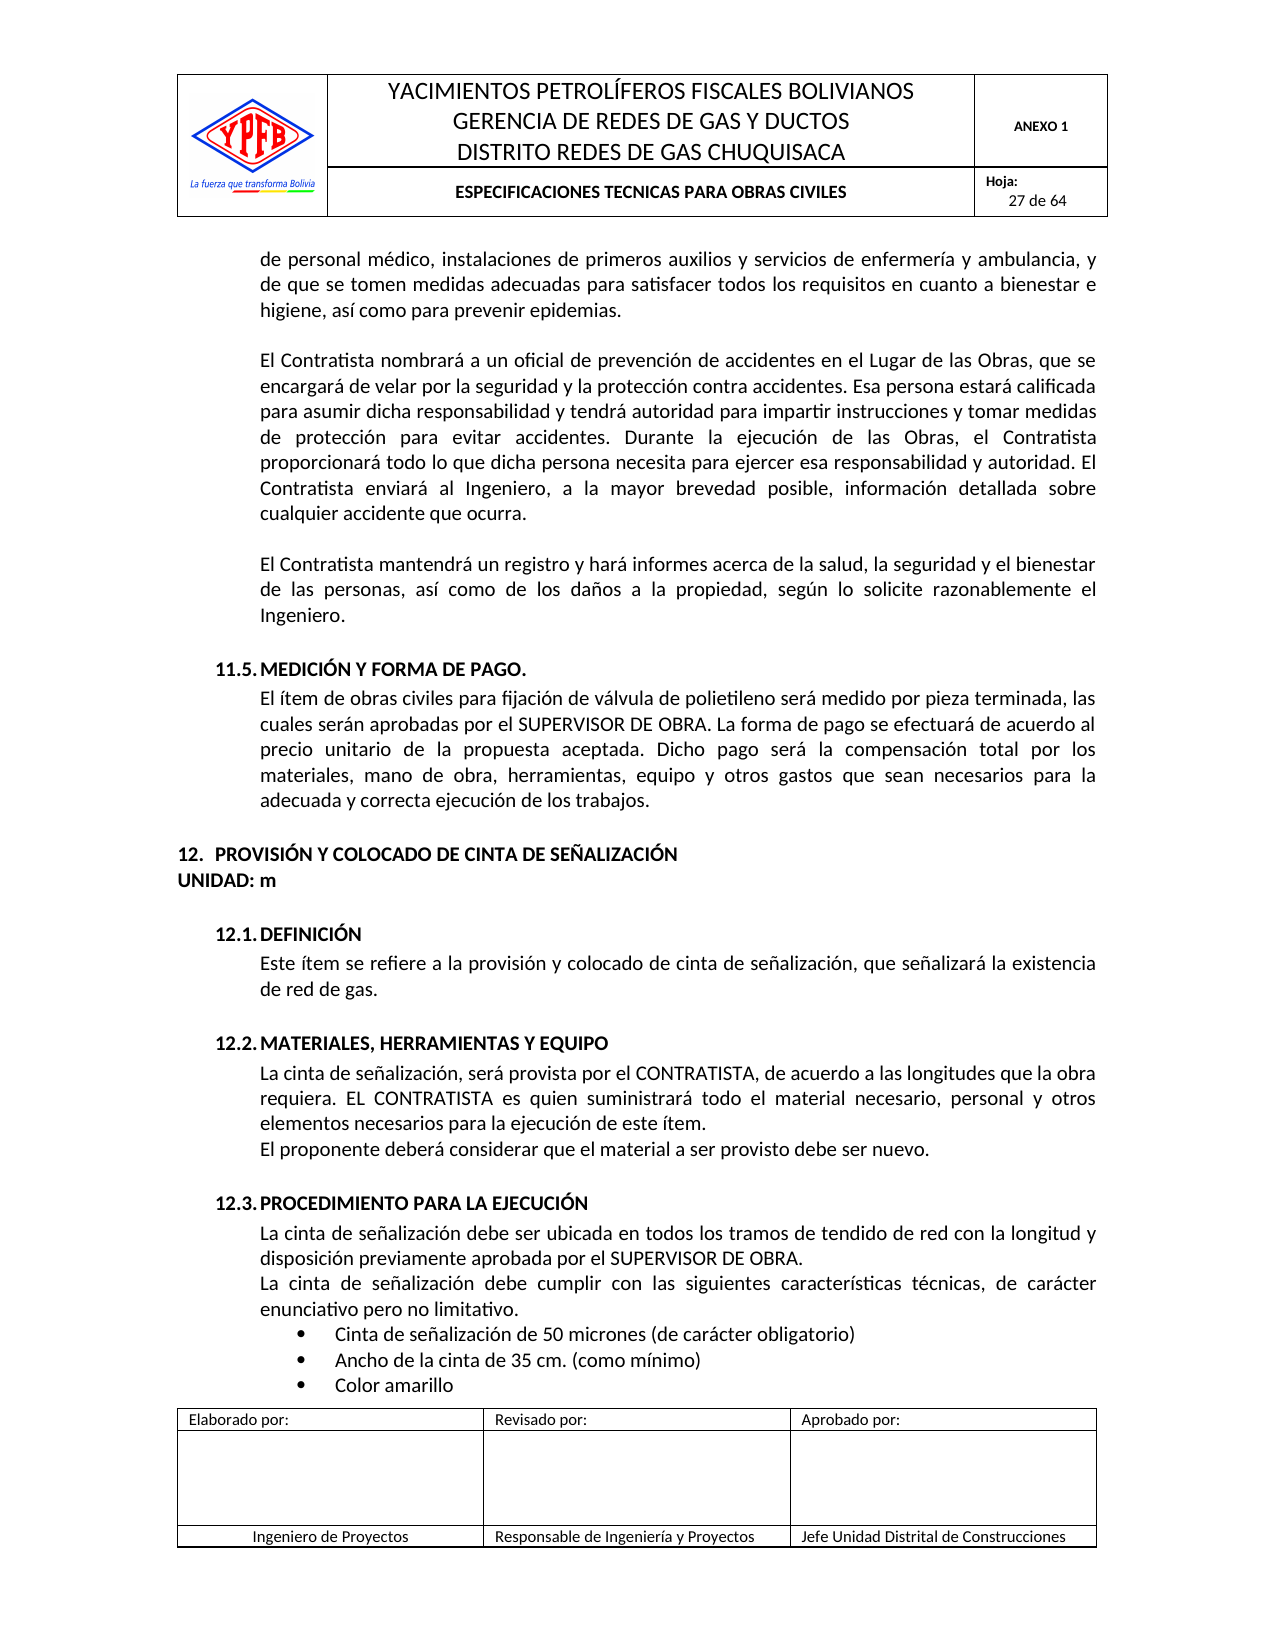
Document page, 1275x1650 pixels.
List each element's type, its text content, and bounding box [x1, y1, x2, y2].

text La cinta de señalización, será provista por el CONTRATISTA, de acuerdo a las longitudes que la obra requiera. EL CONTRATISTA es quien suministrará todo el material necesario, personal y otros elementos necesarios para la ejecución de este ítem. [260, 1060, 1098, 1136]
list Ancho de la cinta de 35 cm. (como mínimo) [297, 1347, 1098, 1372]
text El Contratista mantendrá un registro y hará informes acerca de la salud, la seguridad y el bienestar de las personas, así como de los daños a la propiedad, según lo solicite razonablemente el Ingeniero. [260, 551, 1098, 627]
subtitle PROVISIÓN Y COLOCADO DE CINTA DE SEÑALIZACIÓN [177, 841, 1098, 867]
list Cinta de señalización de 50 micrones (de carácter obligatorio) [297, 1321, 1098, 1347]
list MATERIALES, HERRAMIENTAS Y EQUIPO [215, 1031, 1098, 1056]
picture [188, 93, 316, 198]
text UNIDAD: m [177, 867, 1098, 892]
list DEFINICIÓN [215, 921, 1098, 947]
text El ítem de obras civiles para fijación de válvula de polietileno será medido por pieza terminada, las cuales serán aprobadas por el SUPERVISOR DE OBRA. La forma de pago se efectuará de acuerdo al precio unitario de la propuesta aceptada. Dicho pago será la compensación total por los materiales, mano de obra, herramientas, equipo y otros gastos que sean necesarios para la adecuada y correcta ejecución de los trabajos. [260, 686, 1098, 813]
list PROCEDIMIENTO PARA LA EJECUCIÓN [215, 1191, 1098, 1216]
text El Contratista nombrará a un oficial de prevención de accidentes en el Lugar de las Obras, que se encargará de velar por la seguridad y la protección contra accidentes. Esa persona estará calificada para asumir dicha responsabilidad y tendrá autoridad para impartir instrucciones y tomar medidas de protección para evitar accidentes. Durante la ejecución de las Obras, el Contratista proporcionará todo lo que dicha persona necesita para ejercer esa responsabilidad y autoridad. El Contratista enviará al Ingeniero, a la mayor brevedad posible, información detallada sobre cualquier accidente que ocurra. [260, 348, 1098, 526]
list MEDICIÓN Y FORMA DE PAGO. [215, 656, 1098, 682]
text La cinta de señalización debe ser ubicada en todos los tramos de tendido de red con la longitud y disposición previamente aprobada por el SUPERVISOR DE OBRA. [260, 1220, 1098, 1271]
list Color amarillo [297, 1372, 1098, 1398]
text La cinta de señalización debe cumplir con las siguientes características técnicas, de carácter enunciativo pero no limitativo. [260, 1271, 1098, 1321]
text El proponente deberá considerar que el material a ser provisto debe ser nuevo. [260, 1136, 1098, 1161]
text Este ítem se refiere a la provisión y colocado de cinta de señalización, que señalizará la existencia de red de gas. [260, 951, 1098, 1001]
